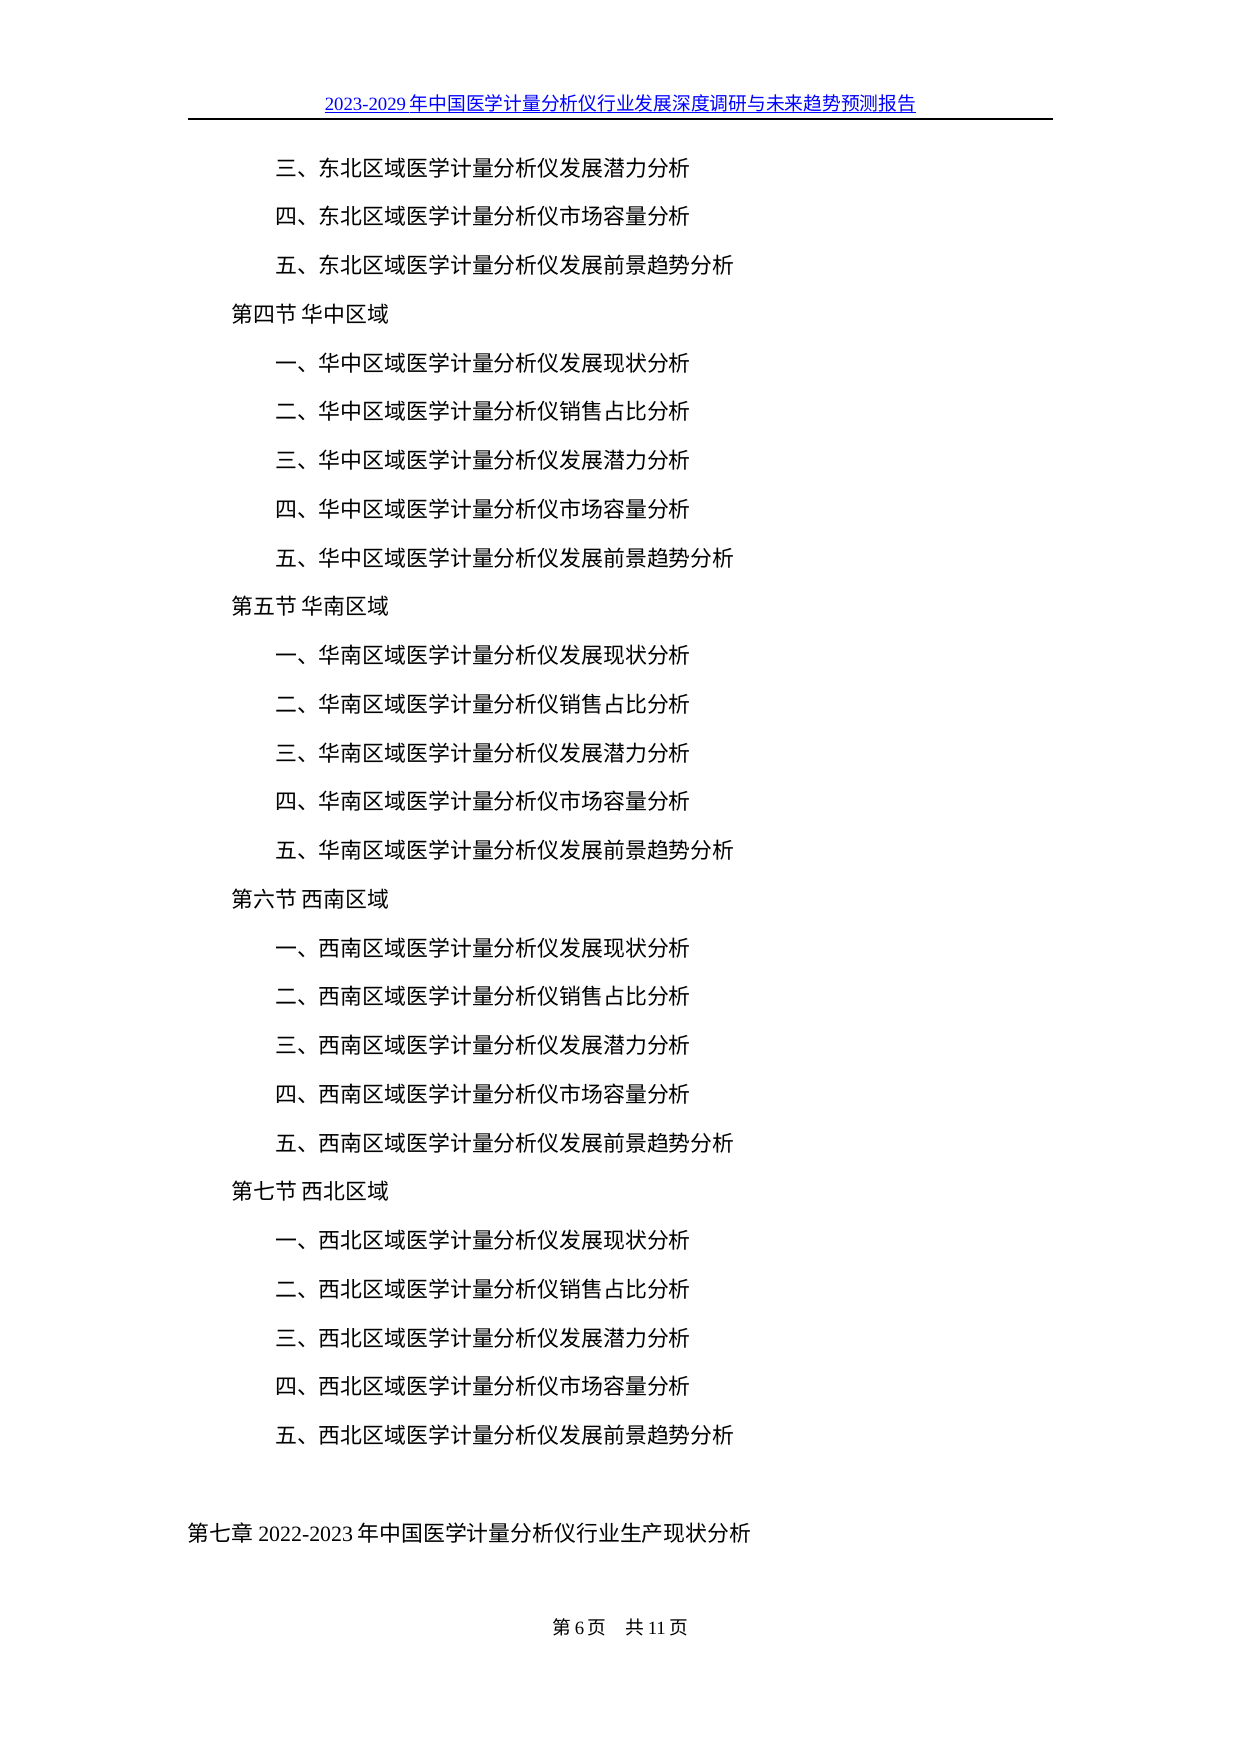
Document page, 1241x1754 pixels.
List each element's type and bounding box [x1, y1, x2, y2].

text [187, 150, 1053, 1548]
